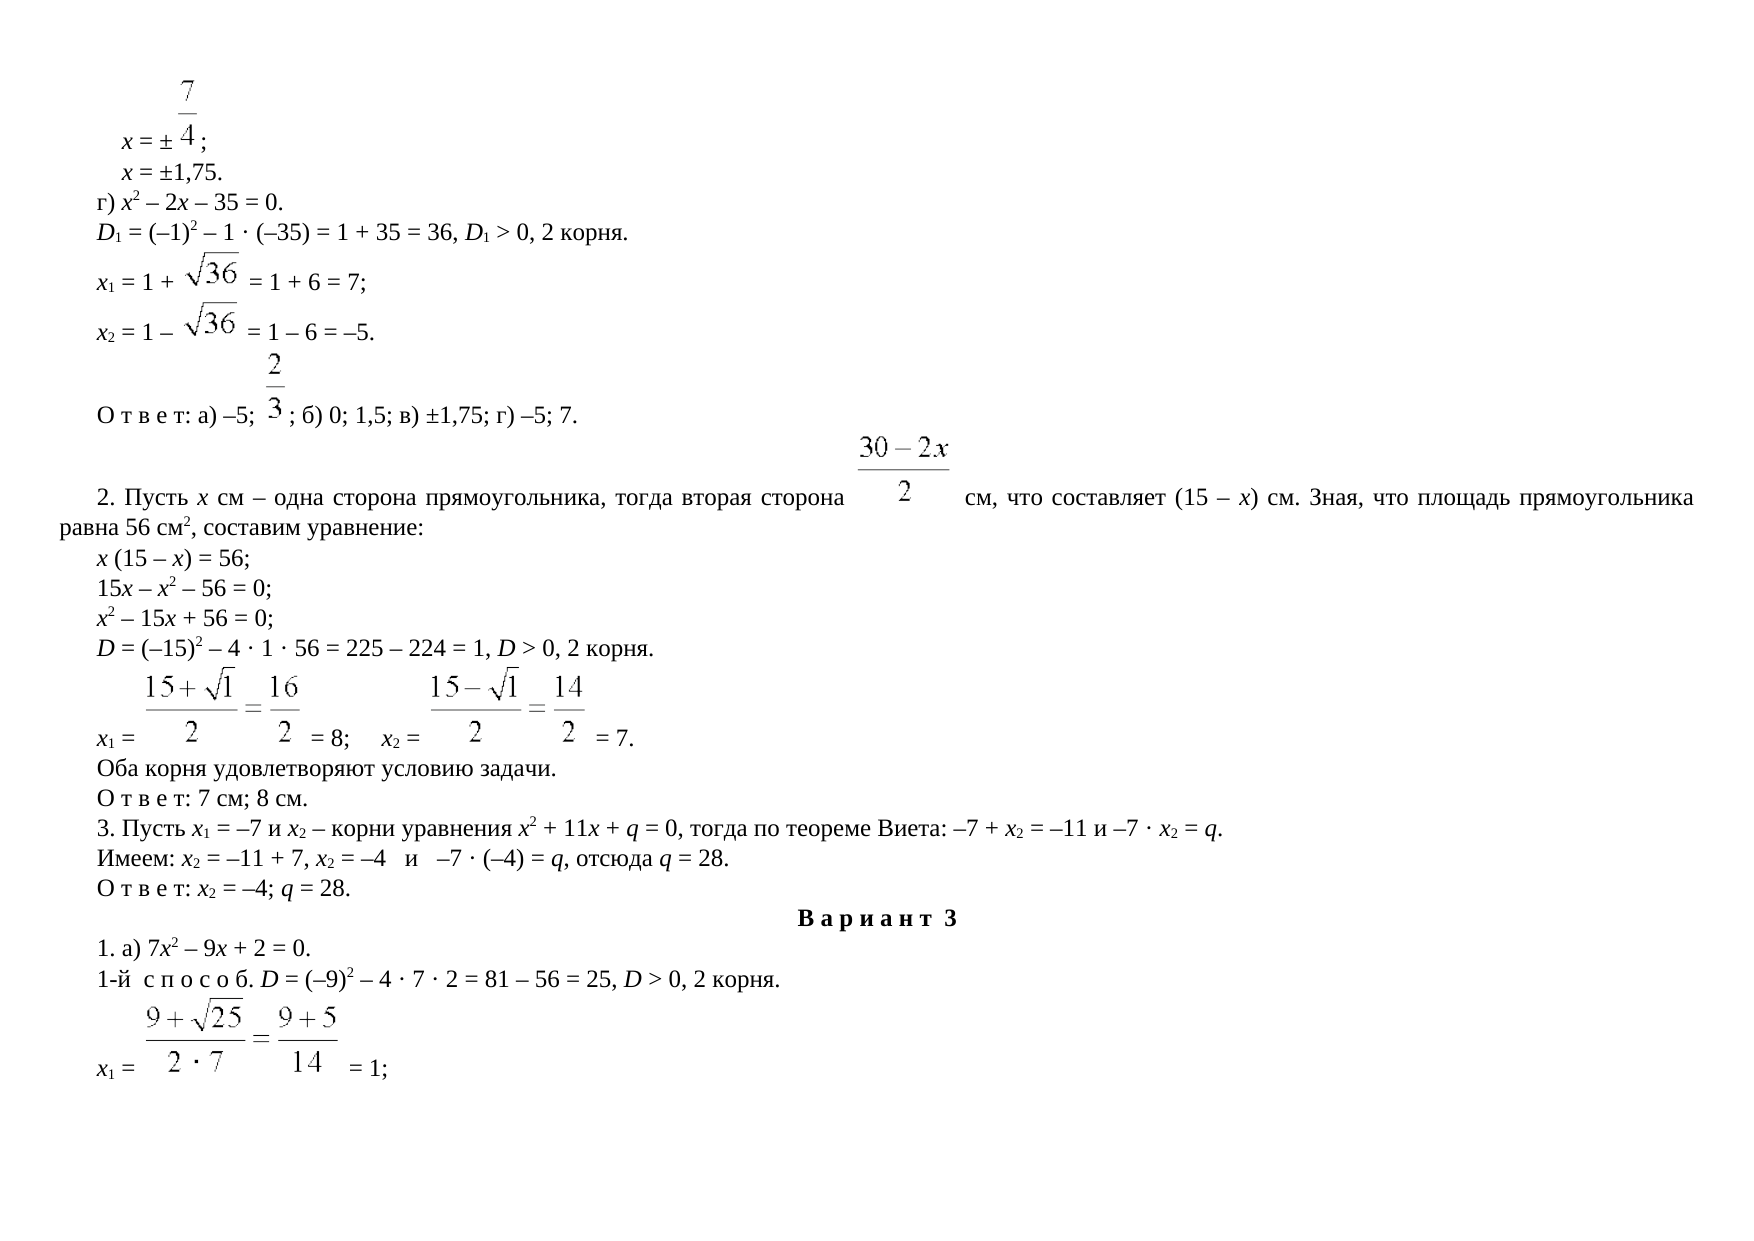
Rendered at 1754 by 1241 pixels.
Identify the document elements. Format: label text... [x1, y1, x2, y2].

picture [173, 73, 200, 150]
picture [179, 297, 241, 341]
text x1 = = 8; x2 = = 7. [59, 663, 1695, 752]
text D1 = (–1)2 – 1 · (–35) = 1 + 35 = 36, D1 > 0, 2 корня. [59, 217, 1695, 246]
text Оба корня удовлетворяют условию задачи. [59, 753, 1695, 782]
text Имеем: х2 = –11 + 7, х2 = –4 и –7 · (–4) = q, отсюда q = 28. [59, 843, 1695, 872]
text О т в е т: а) –5; ; б) 0; 1,5; в) ±1,75; г) –5; 7. [59, 347, 1695, 428]
picture [261, 347, 289, 423]
text В а р и а н т 3 [59, 903, 1695, 932]
text х = ±1,75. [59, 157, 1695, 185]
text D = (–15)2 – 4 · 1 · 56 = 225 – 224 = 1, D > 0, 2 корня. [59, 633, 1695, 662]
text О т в е т: х2 = –4; q = 28. [59, 873, 1695, 902]
text х (15 – х) = 56; [59, 543, 1695, 571]
text 1-й с п о с о б. D = (–9)2 – 4 · 7 · 2 = 81 – 56 = 25, D > 0, 2 корня. [59, 964, 1695, 992]
picture [141, 663, 305, 747]
text х1 = = 1; [59, 994, 1695, 1082]
picture [180, 246, 243, 291]
picture [426, 663, 589, 747]
picture [141, 993, 343, 1077]
text г) х2 – 2х – 35 = 0. [59, 187, 1695, 215]
text x1 = 1 + = 1 + 6 = 7; [59, 247, 1695, 296]
text 3. Пусть х1 = –7 и х2 – корни уравнения х2 + 11х + q = 0, тогда по теореме Виета: –7 + х2 = –11 и –7 · х2 = q. [59, 813, 1695, 842]
text 15х – х2 – 56 = 0; [59, 573, 1695, 601]
text 1. а) 7х2 – 9х + 2 = 0. [59, 933, 1695, 962]
text 2. Пусть х см – одна сторона прямоугольника, тогда вторая сторона см, что составляет (15 – х) см. Зная, что площадь прямоугольника равна 56 см2, составим уравнение: [59, 430, 1695, 541]
text х = ±; [59, 74, 1695, 155]
text О т в е т: 7 см; 8 см. [59, 783, 1695, 812]
picture [854, 429, 956, 506]
text х2 – 15х + 56 = 0; [59, 603, 1695, 632]
text x2 = 1 – = 1 – 6 = –5. [59, 297, 1695, 346]
